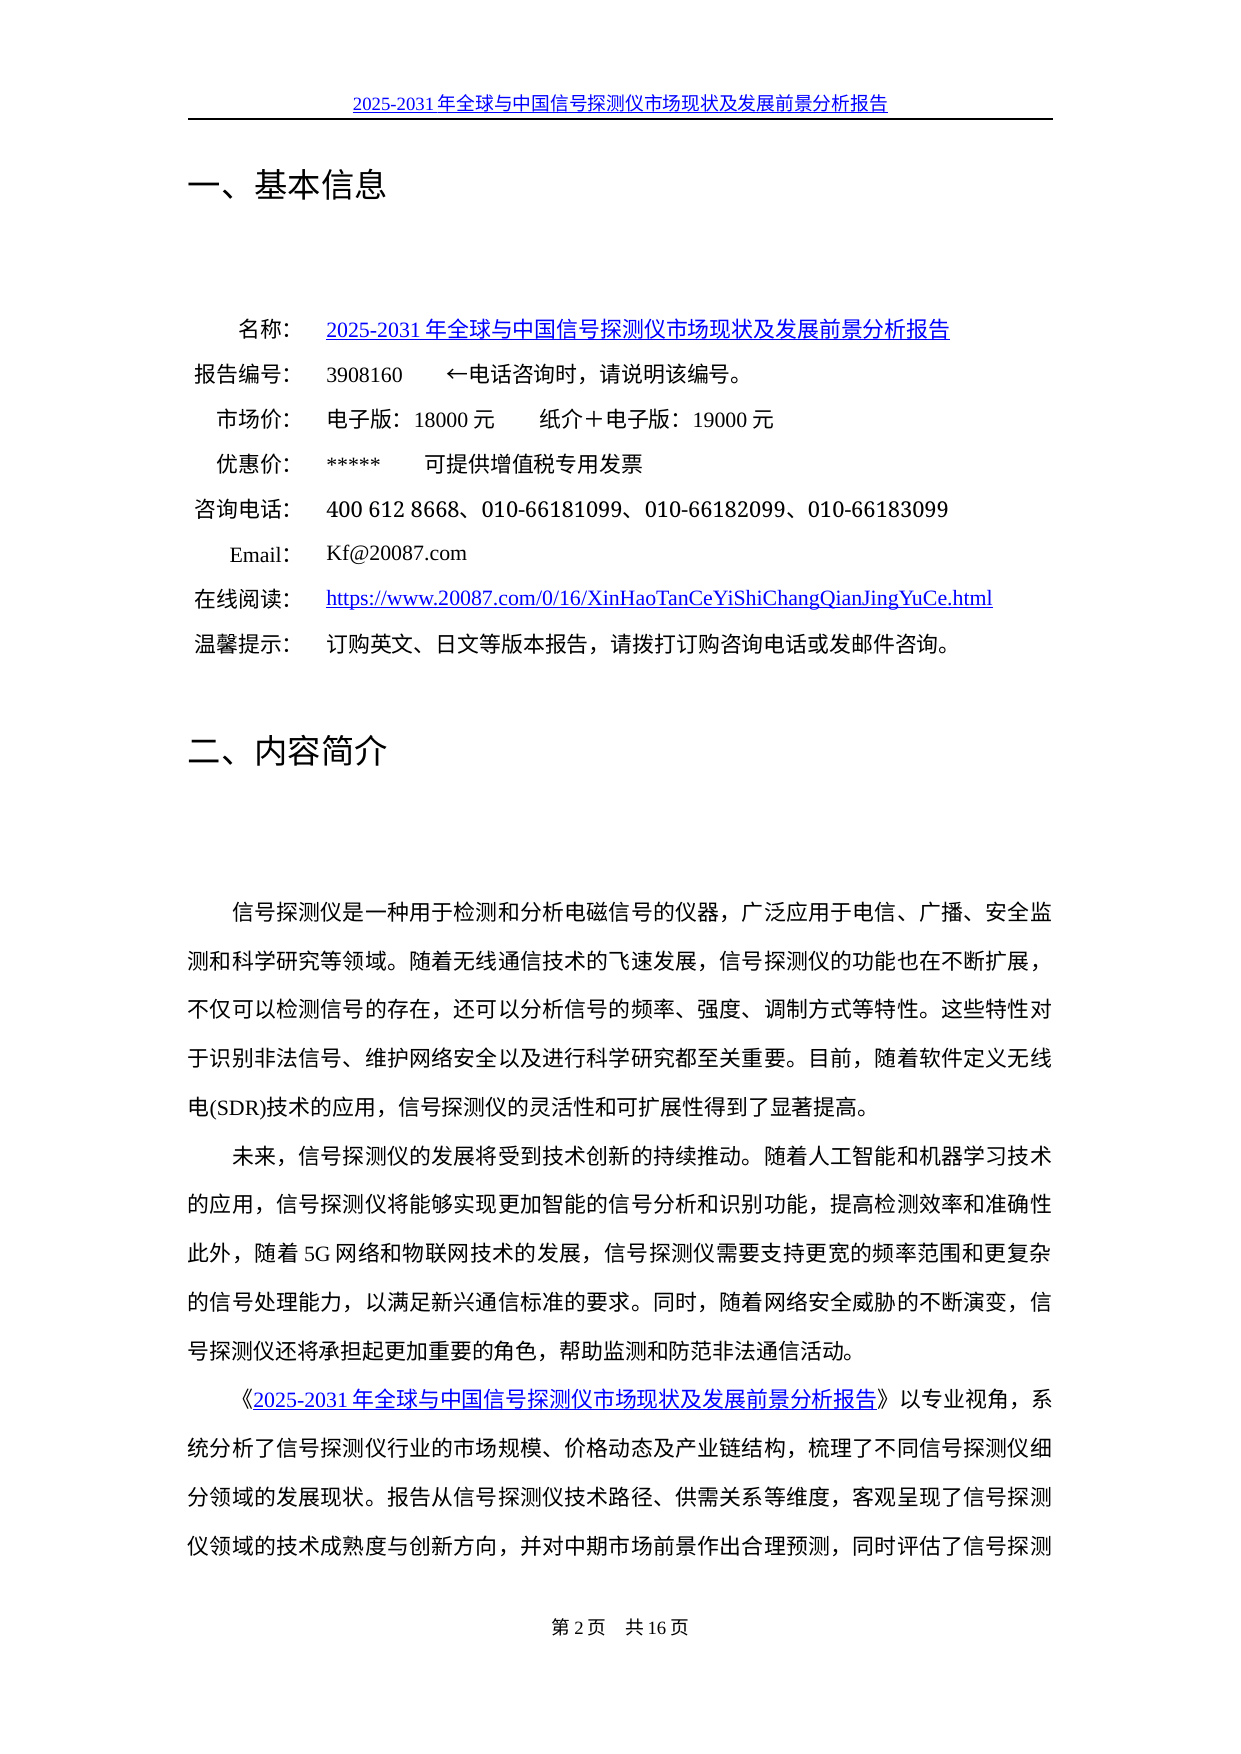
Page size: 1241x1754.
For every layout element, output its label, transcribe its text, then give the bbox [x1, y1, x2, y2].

table_header 名称： [167, 312, 315, 357]
table_cell 电子版：18000 元 纸介＋电子版：19000 元 [315, 402, 1073, 447]
table_cell ***** 可提供增值税专用发票 [315, 447, 1073, 492]
table_cell 优惠价： [167, 447, 315, 492]
title 一、基本信息 [187, 150, 1053, 215]
table_cell Email： [167, 537, 315, 582]
table_cell 温馨提示： [167, 627, 315, 672]
title 二、内容简介 [187, 717, 1053, 782]
table_cell Kf@20087.com [315, 537, 1073, 582]
table_cell 在线阅读： [167, 582, 315, 627]
table_cell 订购英文、日文等版本报告，请拨打订购咨询电话或发邮件咨询。 [315, 627, 1073, 672]
table_cell 报告编号： [167, 357, 315, 402]
table_cell 咨询电话： [167, 492, 315, 537]
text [187, 894, 1053, 1561]
table_cell 3908160 ←电话咨询时，请说明该编号。 [315, 357, 1073, 402]
table_header 2025-2031年全球与中国信号探测仪市场现状及发展前景分析报告 [315, 312, 1073, 357]
table_cell 市场价： [167, 402, 315, 447]
table_cell [315, 582, 1073, 627]
table_cell 400 612 8668、010-66181099、010-66182099、010-66183099 [315, 492, 1073, 537]
